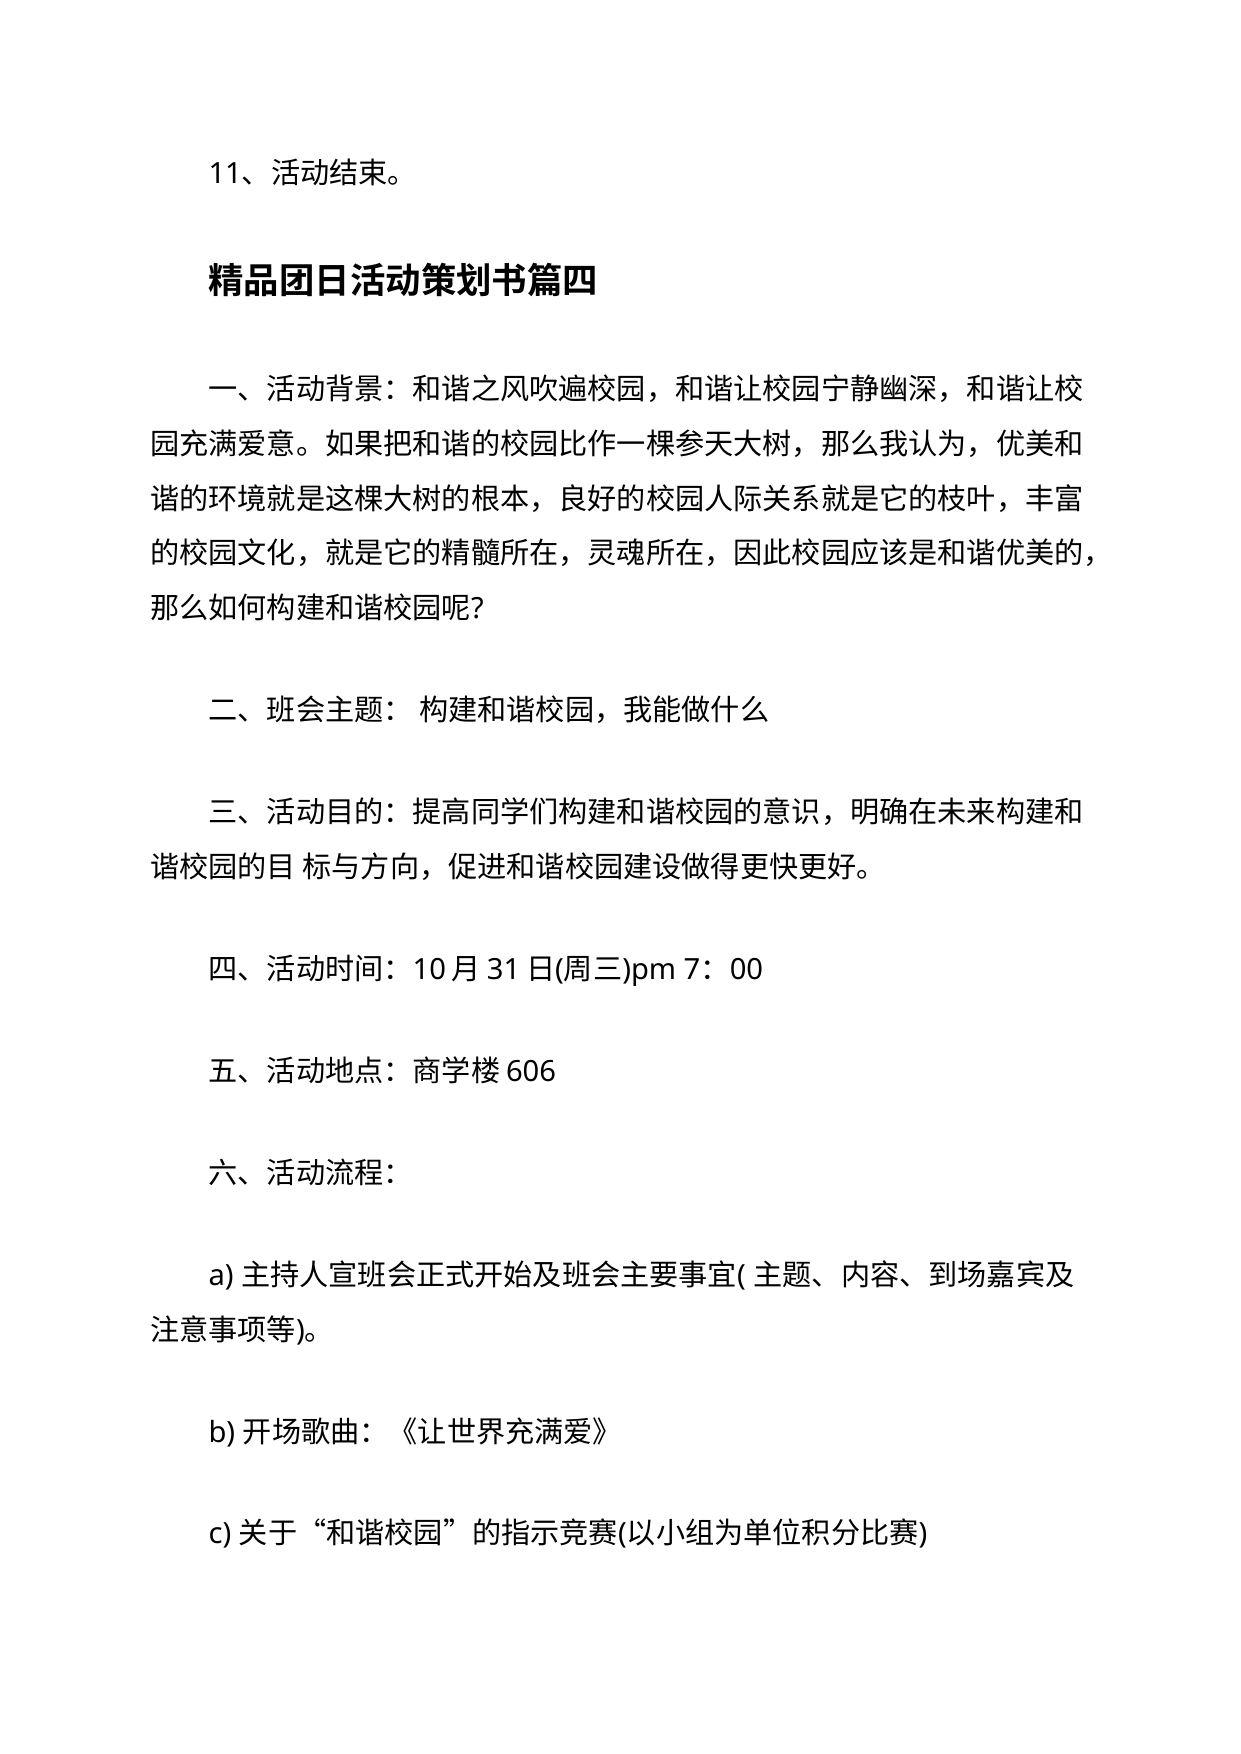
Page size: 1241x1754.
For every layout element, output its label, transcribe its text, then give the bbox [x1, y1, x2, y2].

text 11、活动结束。 [150, 150, 1090, 192]
text 六、活动流程： [150, 1149, 1090, 1192]
text 五、活动地点：商学楼606 [150, 1047, 1090, 1090]
text 精品团日活动策划书篇四 [150, 252, 1090, 303]
text c) 关于“和谐校园”的指示竞赛(以小组为单位积分比赛) [150, 1510, 1090, 1552]
text a) 主持人宣班会正式开始及班会主要事宜( 主题、内容、到场嘉宾及注意事项等)。 [150, 1251, 1090, 1348]
text 一、活动背景：和谐之风吹遍校园，和谐让校园宁静幽深，和谐让校园充满爱意。如果把和谐的校园比作一棵参天大树，那么我认为，优美和谐的环境就是这棵大树的根本，良好的校园人际关系就是它的枝叶，丰富的校园文化，就是它的精髓所在，灵魂所在，因此校园应该是和谐优美的，那么如何构建和谐校园呢? [150, 365, 1090, 627]
text 二、班会主题： 构建和谐校园，我能做什么 [150, 687, 1090, 729]
text 四、活动时间：10月31日(周三)pm 7：00 [150, 945, 1090, 988]
text b) 开场歌曲：《让世界充满爱》 [150, 1408, 1090, 1451]
text 三、活动目的：提高同学们构建和谐校园的意识，明确在未来构建和谐校园的目 标与方向，促进和谐校园建设做得更快更好。 [150, 789, 1090, 886]
